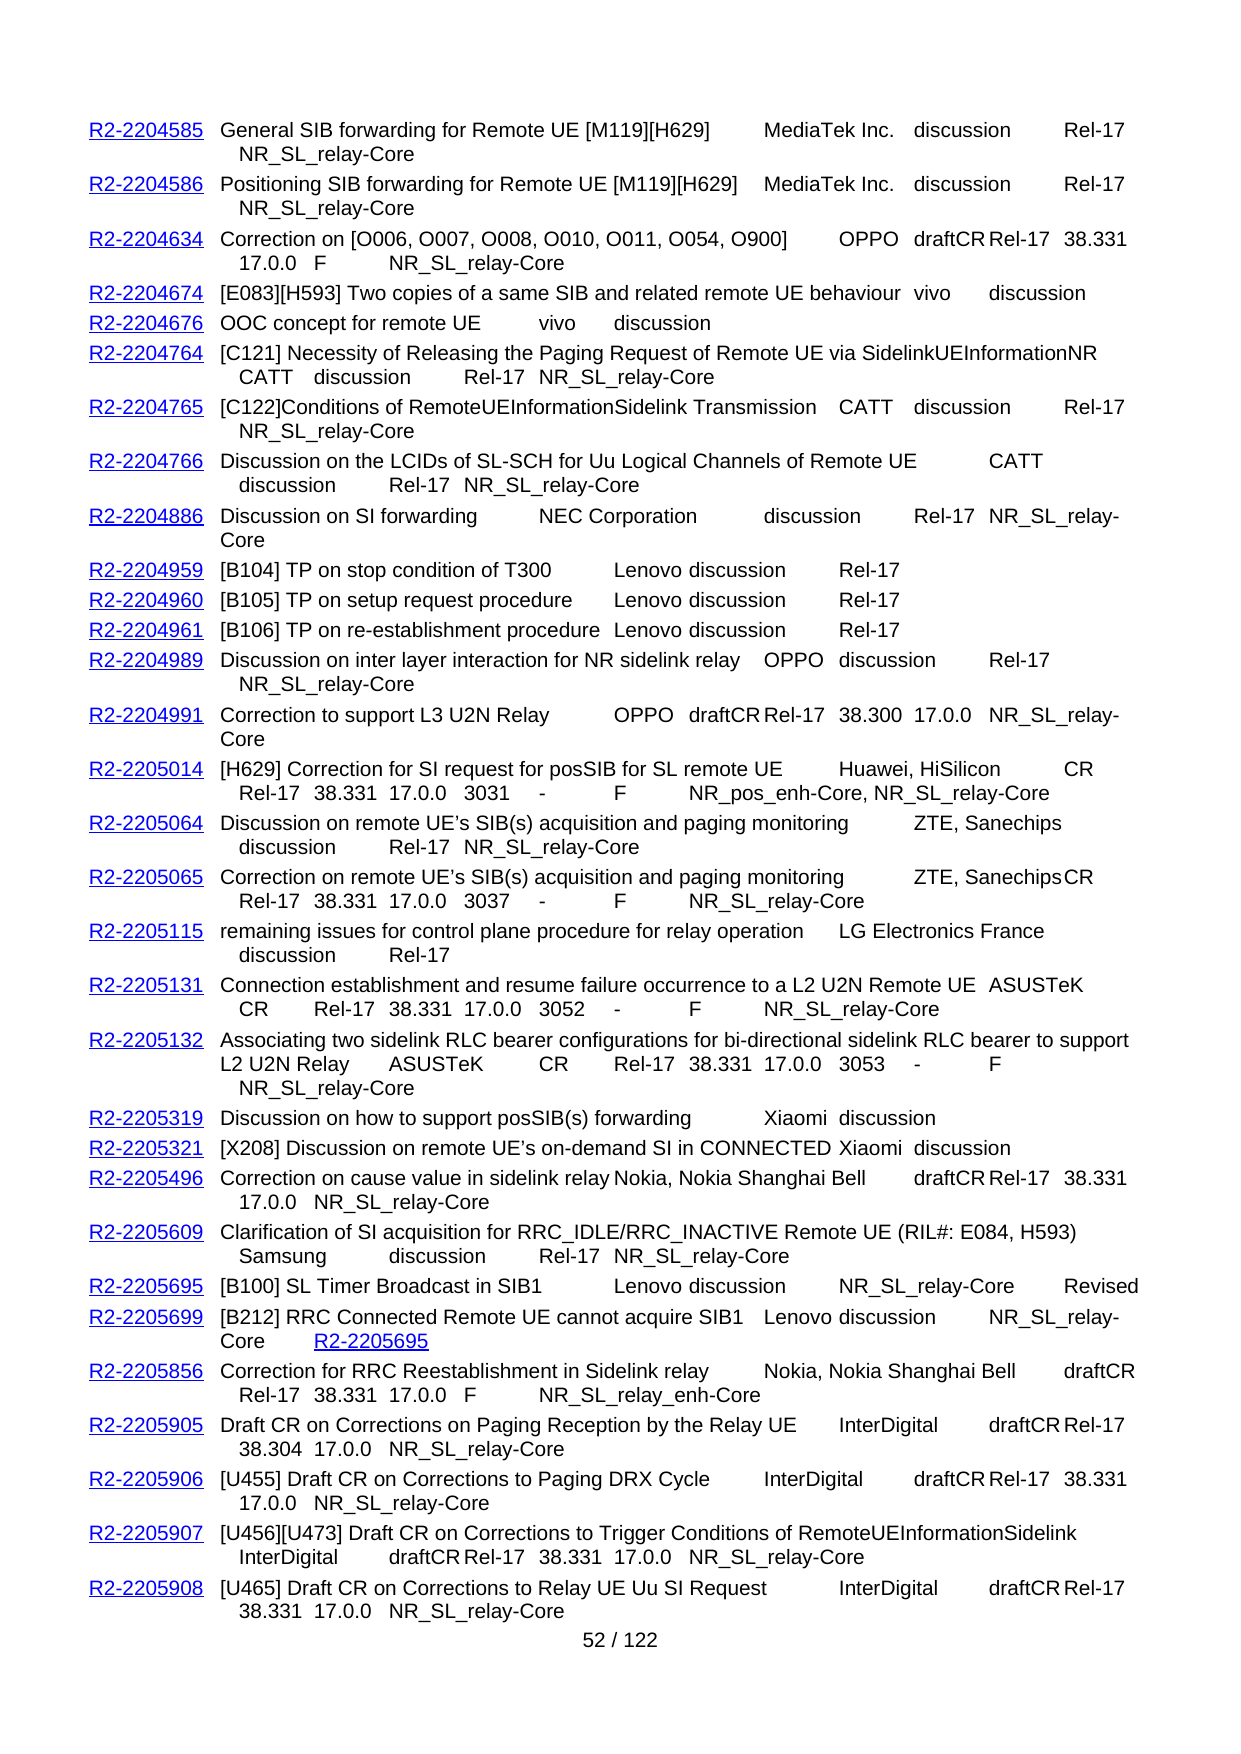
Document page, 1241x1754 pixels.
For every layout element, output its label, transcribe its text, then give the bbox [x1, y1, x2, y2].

title R2-2205905 Draft CR on Corrections on Paging Reception by the Relay UE InterDigital draftCR Rel-17 38.304 17.0.0 NR_SL_relay-Core [89, 1413, 1152, 1461]
title R2-2205695 [B100] SL Timer Broadcast in SIB1 Lenovo discussion NR_SL_relay-Core Revised [89, 1274, 1152, 1298]
title R2-2205496 Correction on cause value in sidelink relay Nokia, Nokia Shanghai Bell draftCR Rel-17 38.331 17.0.0 NR_SL_relay-Core [89, 1166, 1152, 1214]
title R2-2204634 Correction on [O006, O007, O008, O010, O011, O054, O900] OPPO draftCR Rel-17 38.331 17.0.0 F NR_SL_relay-Core [89, 226, 1152, 274]
title R2-2204766 Discussion on the LCIDs of SL-SCH for Uu Logical Channels of Remote UE CATT discussion Rel-17 NR_SL_relay-Core [89, 449, 1152, 497]
title R2-2205609 Clarification of SI acquisition for RRC_IDLE/RRC_INACTIVE Remote UE (RIL#: E084, H593) Samsung discussion Rel-17 NR_SL_relay-Core [89, 1220, 1152, 1268]
title R2-2205014 [H629] Correction for SI request for posSIB for SL remote UE Huawei, HiSilicon CR Rel-17 38.331 17.0.0 3031 - F NR_pos_enh-Core, NR_SL_relay-Core [89, 757, 1152, 804]
title R2-2204586 Positioning SIB forwarding for Remote UE [M119][H629] MediaTek Inc. discussion Rel-17 NR_SL_relay-Core [89, 172, 1152, 220]
title R2-2205131 Connection establishment and resume failure occurrence to a L2 U2N Remote UE ASUSTeK CR Rel-17 38.331 17.0.0 3052 - F NR_SL_relay-Core [89, 973, 1152, 1021]
title R2-2205319 Discussion on how to support posSIB(s) forwarding Xiaomi discussion [89, 1106, 1152, 1129]
title R2-2204989 Discussion on inter layer interaction for NR sidelink relay OPPO discussion Rel-17 NR_SL_relay-Core [89, 648, 1152, 696]
title R2-2204959 [B104] TP on stop condition of T300 Lenovo discussion Rel-17 [89, 558, 1152, 582]
title R2-2204676 OOC concept for remote UE vivo discussion [89, 311, 1152, 335]
title R2-2204991 Correction to support L3 U2N Relay OPPO draftCR Rel-17 38.300 17.0.0 NR_SL_relay-Core [89, 702, 1152, 750]
title R2-2204674 [E083][H593] Two copies of a same SIB and related remote UE behaviour vivo discussion [89, 281, 1152, 304]
title R2-2204585 General SIB forwarding for Remote UE [M119][H629] MediaTek Inc. discussion Rel-17 NR_SL_relay-Core [89, 118, 1152, 166]
title R2-2205699 [B212] RRC Connected Remote UE cannot acquire SIB1 Lenovo discussion NR_SL_relay-Core R2-2205695 [89, 1304, 1152, 1352]
title R2-2205907 [U456][U473] Draft CR on Corrections to Trigger Conditions of RemoteUEInformationSidelink InterDigital draftCR Rel-17 38.331 17.0.0 NR_SL_relay-Core [89, 1521, 1152, 1569]
title R2-2204886 Discussion on SI forwarding NEC Corporation discussion Rel-17 NR_SL_relay-Core [89, 503, 1152, 551]
title R2-2205064 Discussion on remote UE’s SIB(s) acquisition and paging monitoring ZTE, Sanechips discussion Rel-17 NR_SL_relay-Core [89, 811, 1152, 859]
title R2-2205321 [X208] Discussion on remote UE’s on-demand SI in CONNECTED Xiaomi discussion [89, 1136, 1152, 1160]
title R2-2204764 [C121] Necessity of Releasing the Paging Request of Remote UE via SidelinkUEInformationNR CATT discussion Rel-17 NR_SL_relay-Core [89, 341, 1152, 389]
title R2-2205115 remaining issues for control plane procedure for relay operation LG Electronics France discussion Rel-17 [89, 919, 1152, 967]
title R2-2205906 [U455] Draft CR on Corrections to Paging DRX Cycle InterDigital draftCR Rel-17 38.331 17.0.0 NR_SL_relay-Core [89, 1467, 1152, 1515]
title R2-2205908 [U465] Draft CR on Corrections to Relay UE Uu SI Request InterDigital draftCR Rel-17 38.331 17.0.0 NR_SL_relay-Core [89, 1575, 1152, 1623]
title R2-2204960 [B105] TP on setup request procedure Lenovo discussion Rel-17 [89, 588, 1152, 612]
title R2-2205856 Correction for RRC Reestablishment in Sidelink relay Nokia, Nokia Shanghai Bell draftCR Rel-17 38.331 17.0.0 F NR_SL_relay_enh-Core [89, 1359, 1152, 1407]
title R2-2204961 [B106] TP on re-establishment procedure Lenovo discussion Rel-17 [89, 618, 1152, 642]
title R2-2205065 Correction on remote UE’s SIB(s) acquisition and paging monitoring ZTE, Sanechips CR Rel-17 38.331 17.0.0 3037 - F NR_SL_relay-Core [89, 865, 1152, 913]
title R2-2205132 Associating two sidelink RLC bearer configurations for bi-directional sidelink RLC bearer to support L2 U2N Relay ASUSTeK CR Rel-17 38.331 17.0.0 3053 - F NR_SL_relay-Core [89, 1027, 1152, 1099]
title R2-2204765 [C122]Conditions of RemoteUEInformationSidelink Transmission CATT discussion Rel-17 NR_SL_relay-Core [89, 395, 1152, 443]
